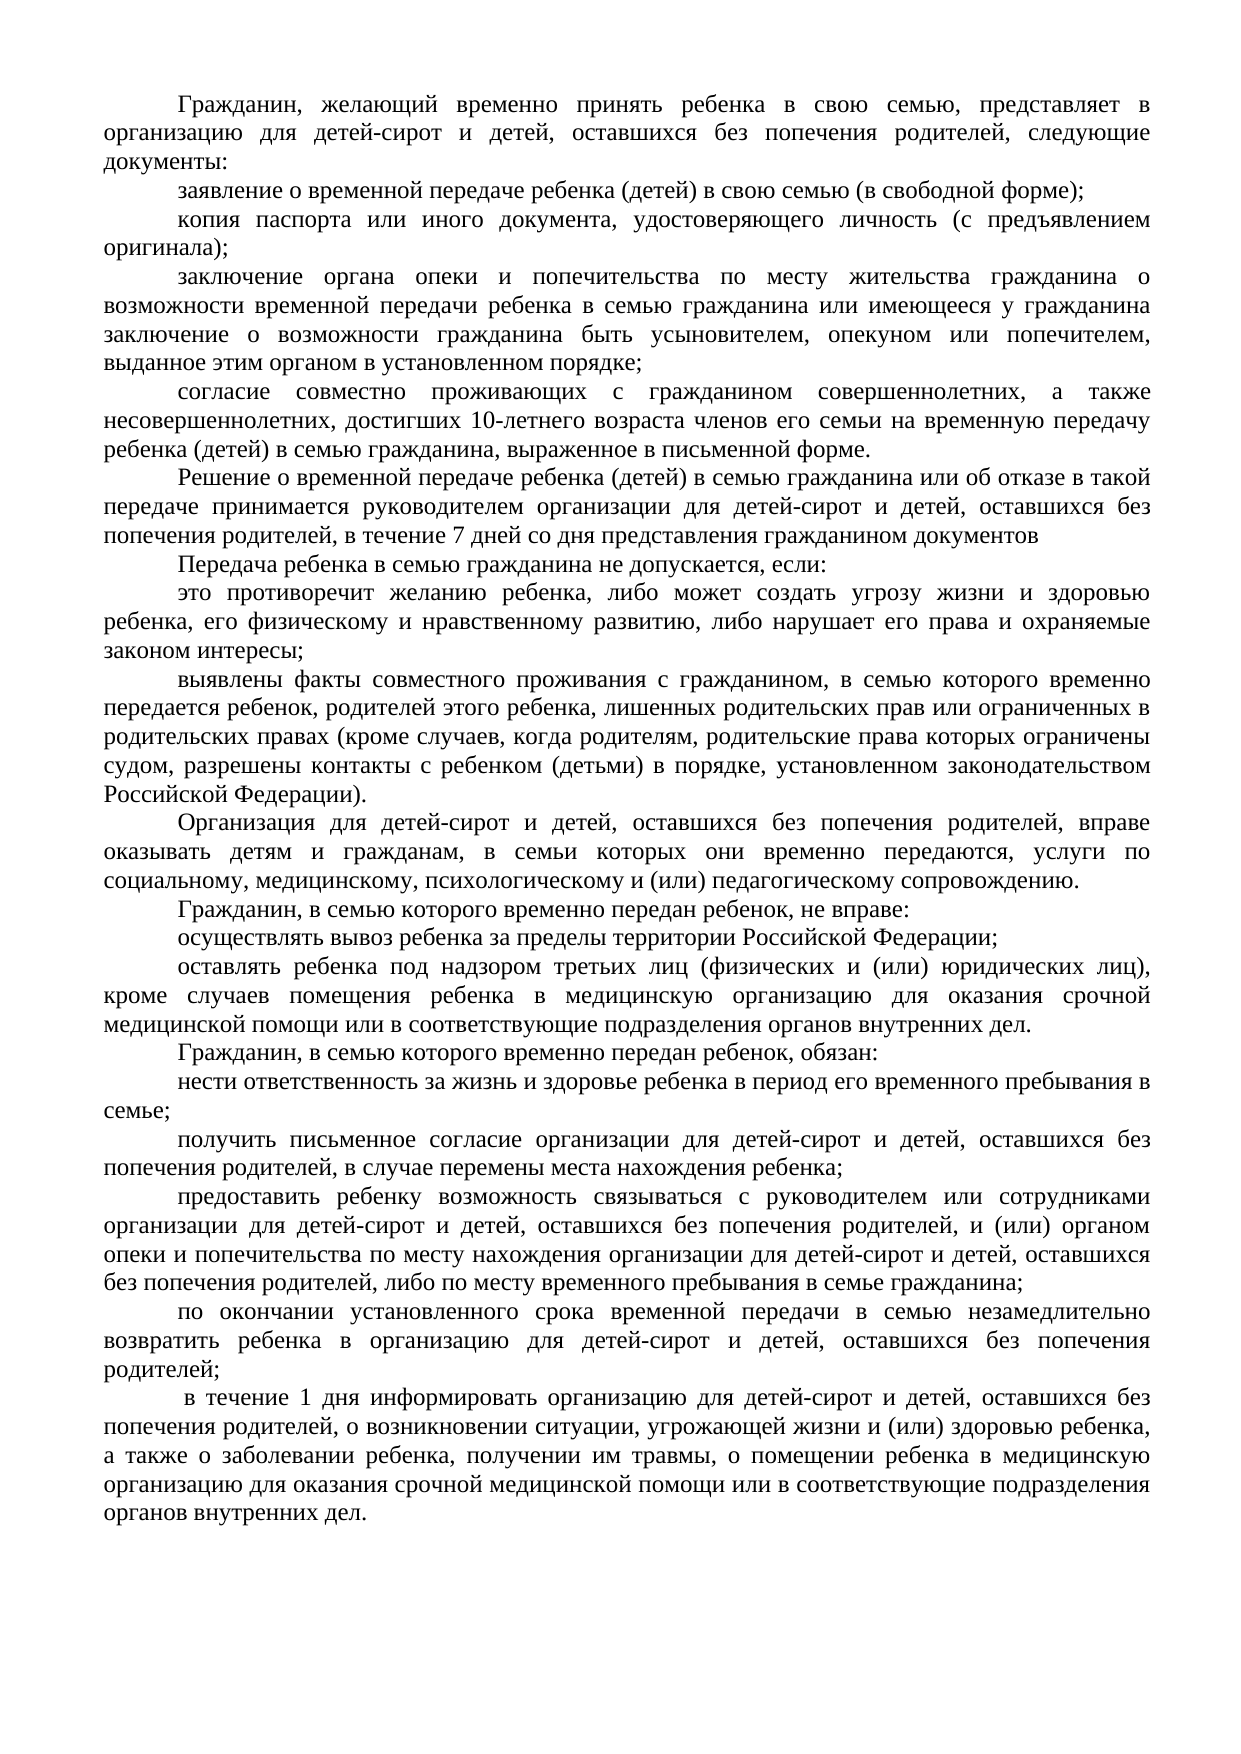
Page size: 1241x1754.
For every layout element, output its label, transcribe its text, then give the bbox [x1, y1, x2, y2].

text предоставить ребенку возможность связываться с руководителем или сотрудниками организации для детей-сирот и детей, оставшихся без попечения родителей, и (или) органом опеки и попечительства по месту нахождения организации для детей-сирот и детей, оставшихся без попечения родителей, либо по месту временного пребывания в семье гражданина; [103, 1181, 1152, 1296]
text заключение органа опеки и попечительства по месту жительства гражданина о возможности временной передачи ребенка в семью гражданина или имеющееся у гражданина заключение о возможности гражданина быть усыновителем, опекуном или попечителем, выданное этим органом в установленном порядке; [103, 261, 1152, 376]
text заявление о временной передаче ребенка (детей) в свою семью (в свободной форме); [103, 175, 1152, 204]
text по окончании установленного срока временной передачи в семью незамедлительно возвратить ребенка в организацию для детей-сирот и детей, оставшихся без попечения родителей; [103, 1296, 1152, 1382]
text Гражданин, желающий временно принять ребенка в свою семью, представляет в организацию для детей-сирот и детей, оставшихся без попечения родителей, следующие документы: [103, 89, 1152, 175]
text Передача ребенка в семью гражданина не допускается, если: [103, 549, 1152, 577]
text нести ответственность за жизнь и здоровье ребенка в период его временного пребывания в семье; [103, 1066, 1152, 1124]
text в течение 1 дня информировать организацию для детей-сирот и детей, оставшихся без попечения родителей, о возникновении ситуации, угрожающей жизни и (или) здоровью ребенка, а также о заболевании ребенка, получении им травмы, о помещении ребенка в медицинскую организацию для оказания срочной медицинской помощи или в соответствующие подразделения органов внутренних дел. [103, 1382, 1152, 1526]
text Гражданин, в семью которого временно передан ребенок, обязан: [103, 1037, 1152, 1066]
text оставлять ребенка под надзором третьих лиц (физических и (или) юридических лиц), кроме случаев помещения ребенка в медицинскую организацию для оказания срочной медицинской помощи или в соответствующие подразделения органов внутренних дел. [103, 951, 1152, 1037]
text Гражданин, в семью которого временно передан ребенок, не вправе: [103, 894, 1152, 922]
text осуществлять вывоз ребенка за пределы территории Российской Федерации; [103, 922, 1152, 951]
text Организация для детей-сирот и детей, оставшихся без попечения родителей, вправе оказывать детям и гражданам, в семьи которых они временно передаются, услуги по социальному, медицинскому, психологическому и (или) педагогическому сопровождению. [103, 807, 1152, 894]
text это противоречит желанию ребенка, либо может создать угрозу жизни и здоровью ребенка, его физическому и нравственному развитию, либо нарушает его права и охраняемые законом интересы; [103, 577, 1152, 664]
text Решение о временной передаче ребенка (детей) в семью гражданина или об отказе в такой передаче принимается руководителем организации для детей-сирот и детей, оставшихся без попечения родителей, в течение 7 дней со дня представления гражданином документов [103, 462, 1152, 549]
text выявлены факты совместного проживания с гражданином, в семью которого временно передается ребенок, родителей этого ребенка, лишенных родительских прав или ограниченных в родительских правах (кроме случаев, когда родителям, родительские права которых ограничены судом, разрешены контакты с ребенком (детьми) в порядке, установленном законодательством Российской Федерации). [103, 664, 1152, 807]
text получить письменное согласие организации для детей-сирот и детей, оставшихся без попечения родителей, в случае перемены места нахождения ребенка; [103, 1124, 1152, 1181]
text согласие совместно проживающих с гражданином совершеннолетних, а также несовершеннолетних, достигших 10-летнего возраста членов его семьи на временную передачу ребенка (детей) в семью гражданина, выраженное в письменной форме. [103, 376, 1152, 462]
text копия паспорта или иного документа, удостоверяющего личность (с предъявлением оригинала); [103, 204, 1152, 261]
